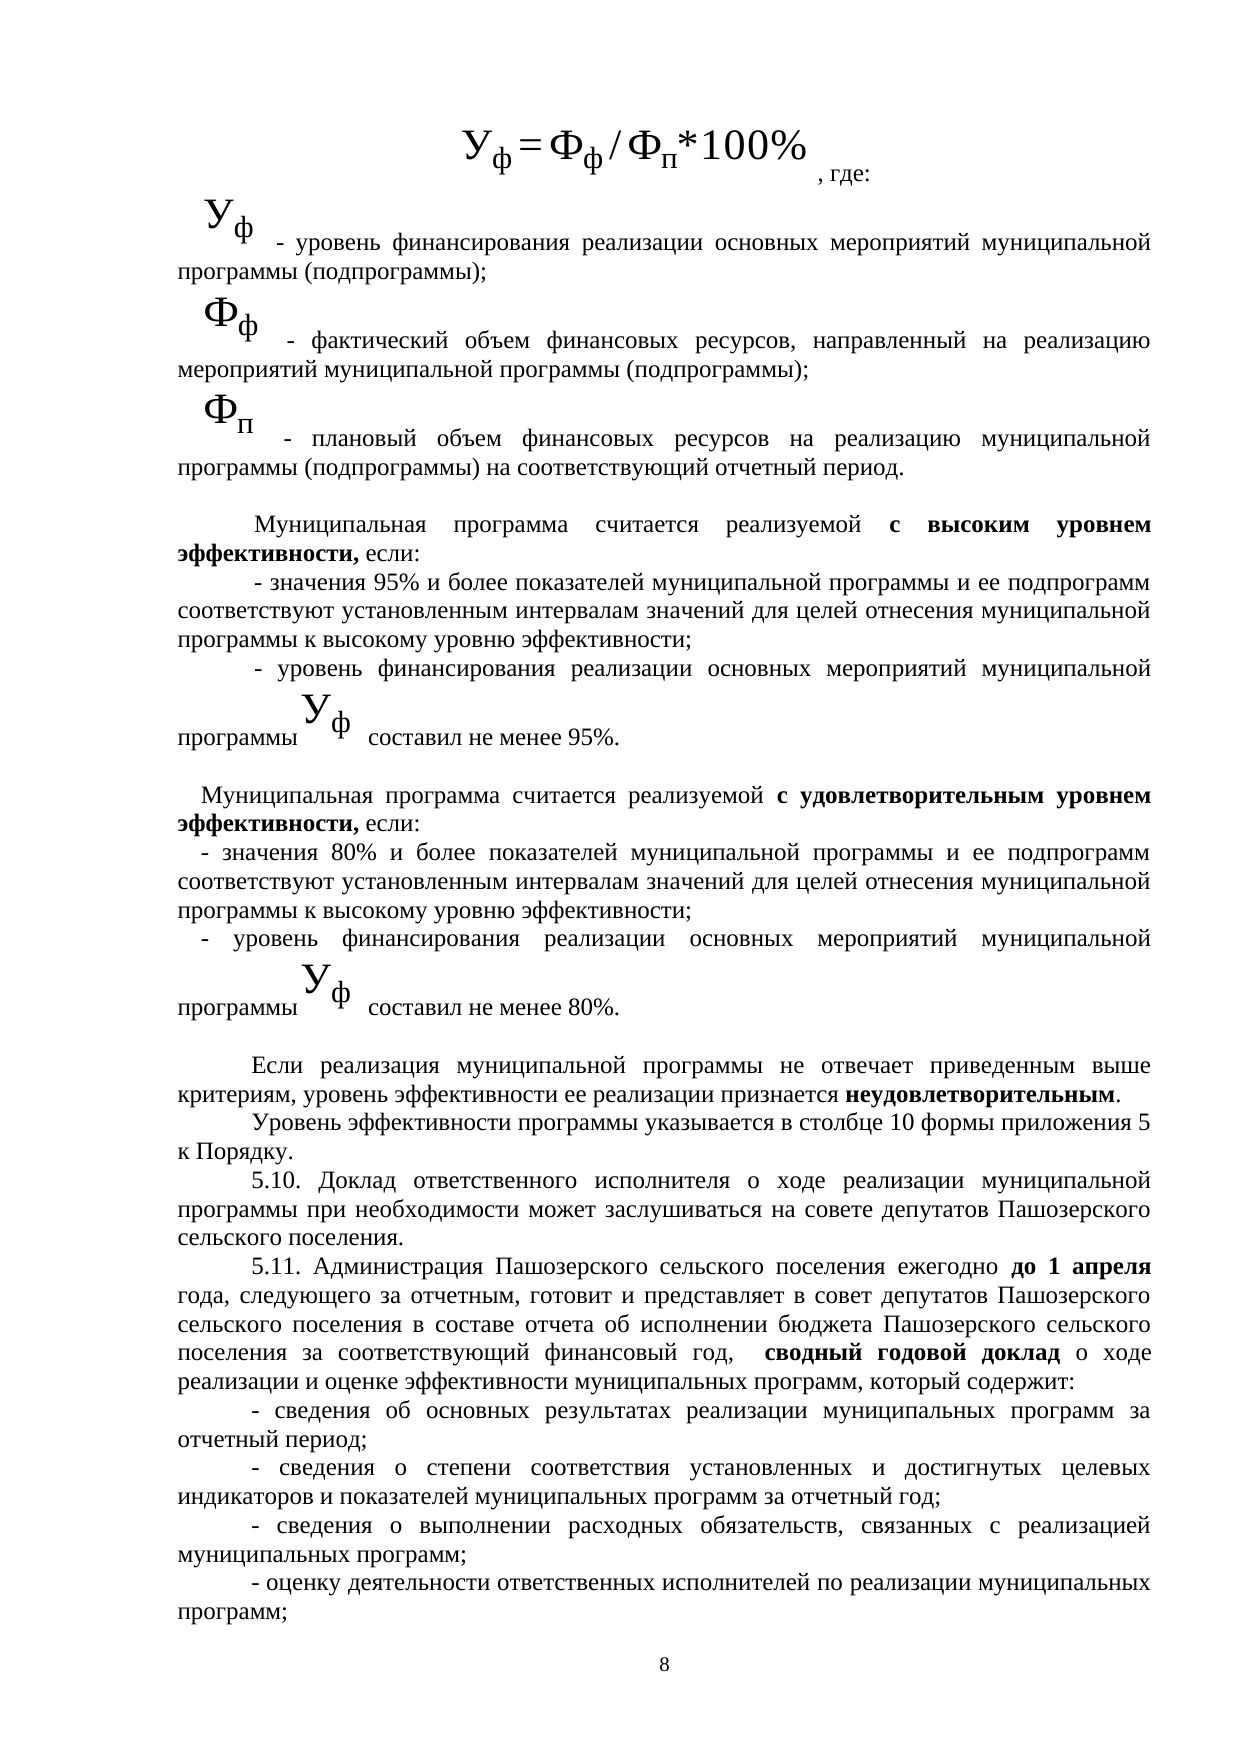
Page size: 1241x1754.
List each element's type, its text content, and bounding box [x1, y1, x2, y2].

text - значения 95% и более показателей муниципальной программы и ее подпрограмм соответствуют установленным интервалам значений для целей отнесения муниципальной программы к высокому уровню эффективности; [177, 567, 1152, 653]
text Муниципальная программа считается реализуемой с высоким уровнем эффективности, если: [177, 509, 1152, 567]
text - сведения о выполнении расходных обязательств, связанных с реализацией муниципальных программ; [177, 1510, 1152, 1567]
text , где: [177, 118, 1152, 187]
text - сведения об основных результатах реализации муниципальных программ за отчетный период; [177, 1395, 1152, 1452]
text - фактический объем финансовых ресурсов, направленный на реализацию мероприятий муниципальной программы (подпрограммы); [177, 285, 1152, 383]
text - уровень финансирования реализации основных мероприятий муниципальной программы составил не менее 80%. [177, 923, 1152, 1021]
text - сведения о степени соответствия установленных и достигнутых целевых индикаторов и показателей муниципальных программ за отчетный год; [177, 1452, 1152, 1510]
text 5.10. Доклад ответственного исполнителя о ходе реализации муниципальной программы при необходимости может заслушиваться на совете депутатов Пашозерского сельского поселения. [177, 1165, 1152, 1251]
text - оценку деятельности ответственных исполнителей по реализации муниципальных программ; [177, 1567, 1152, 1625]
text 5.11. Администрация Пашозерского сельского поселения ежегодно до 1 апреля года, следующего за отчетным, готовит и представляет в совет депутатов Пашозерского сельского поселения в составе отчета об исполнении бюджета Пашозерского сельского поселения за соответствующий финансовый год, сводный годовой доклад о ходе реализации и оценке эффективности муниципальных программ, который содержит: [177, 1251, 1152, 1395]
text - значения 80% и более показателей муниципальной программы и ее подпрограмм соответствуют установленным интервалам значений для целей отнесения муниципальной программы к высокому уровню эффективности; [177, 837, 1152, 923]
text - уровень финансирования реализации основных мероприятий муниципальной программы составил не менее 95%. [177, 653, 1152, 751]
text Если реализация муниципальной программы не отвечает приведенным выше критериям, уровень эффективности ее реализации признается неудовлетворительным. [177, 1050, 1152, 1107]
text Уровень эффективности программы указывается в столбце 10 формы приложения 5 к Порядку. [177, 1107, 1152, 1165]
text - плановый объем финансовых ресурсов на реализацию муниципальной программы (подпрограммы) на соответствующий отчетный период. [177, 383, 1152, 481]
text Муниципальная программа считается реализуемой с удовлетворительным уровнем эффективности, если: [177, 780, 1152, 837]
text - уровень финансирования реализации основных мероприятий муниципальной программы (подпрограммы); [177, 187, 1152, 285]
